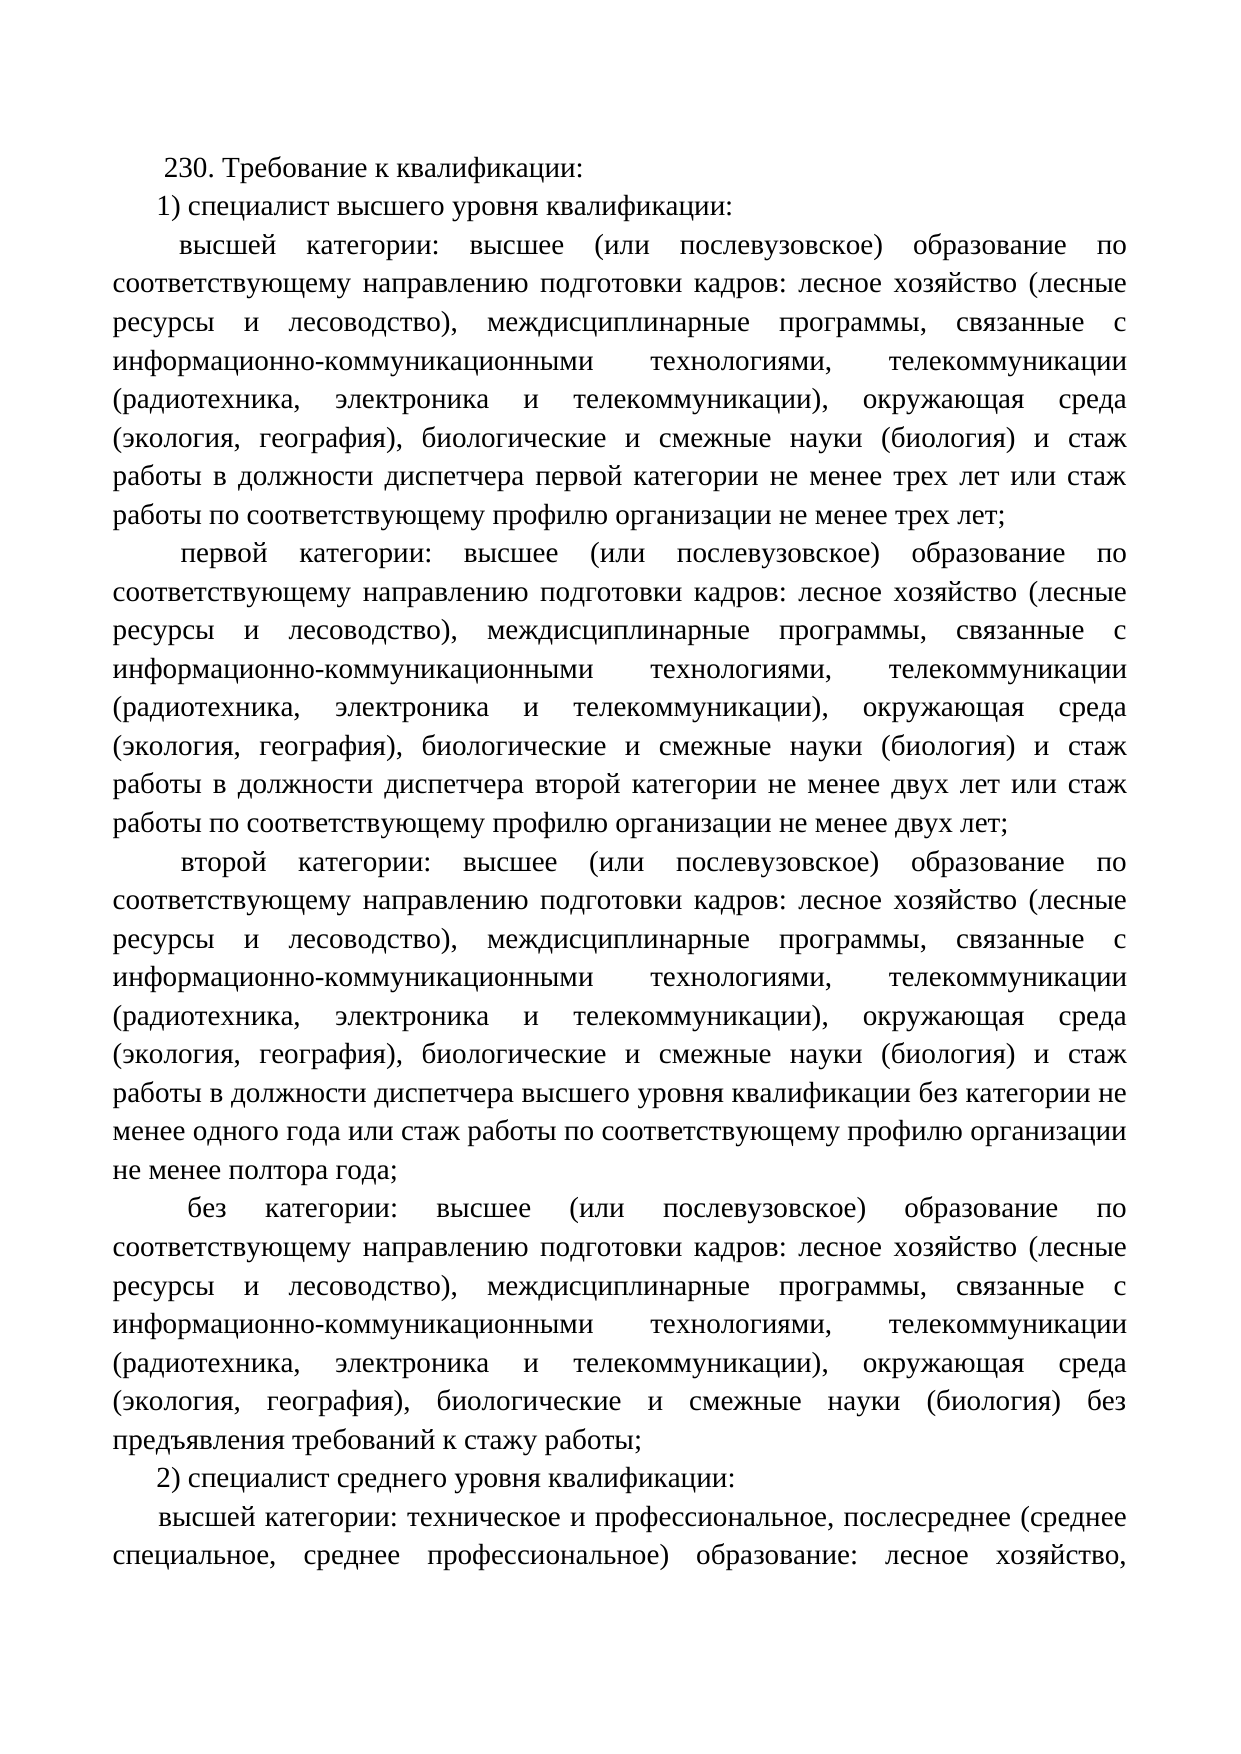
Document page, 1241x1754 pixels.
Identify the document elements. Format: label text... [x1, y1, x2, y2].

text 230. Требование к квалификации: [112, 150, 1128, 183]
text без категории: высшее (или послевузовское) образование по соответствующему направлению подготовки кадров: лесное хозяйство (лесные ресурсы и лесоводство), междисциплинарные программы, связанные с информационно-коммуникационными технологиями, телекоммуникации (радиотехника, электроника и телекоммуникации), окружающая среда (экология, география), биологические и смежные науки (биология) без предъявления требований к стажу работы; [112, 1191, 1128, 1455]
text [112, 1499, 1128, 1571]
text 1) специалист высшего уровня квалификации: [112, 188, 1128, 222]
text второй категории: высшее (или послевузовское) образование по соответствующему направлению подготовки кадров: лесное хозяйство (лесные ресурсы и лесоводство), междисциплинарные программы, связанные с информационно-коммуникационными технологиями, телекоммуникации (радиотехника, электроника и телекоммуникации), окружающая среда (экология, география), биологические и смежные науки (биология) и стаж работы в должности диспетчера высшего уровня квалификации без категории не менее одного года или стаж работы по соответствующему профилю организации не менее полтора года; [112, 844, 1128, 1186]
text 2) специалист среднего уровня квалификации: [112, 1460, 1128, 1494]
text первой категории: высшее (или послевузовское) образование по соответствующему направлению подготовки кадров: лесное хозяйство (лесные ресурсы и лесоводство), междисциплинарные программы, связанные с информационно-коммуникационными технологиями, телекоммуникации (радиотехника, электроника и телекоммуникации), окружающая среда (экология, география), биологические и смежные науки (биология) и стаж работы в должности диспетчера второй категории не менее двух лет или стаж работы по соответствующему профилю организации не менее двух лет; [112, 535, 1128, 839]
text высшей категории: высшее (или послевузовское) образование по соответствующему направлению подготовки кадров: лесное хозяйство (лесные ресурсы и лесоводство), междисциплинарные программы, связанные с информационно-коммуникационными технологиями, телекоммуникации (радиотехника, электроника и телекоммуникации), окружающая среда (экология, география), биологические и смежные науки (биология) и стаж работы в должности диспетчера первой категории не менее трех лет или стаж работы по соответствующему профилю организации не менее трех лет; [112, 227, 1128, 530]
